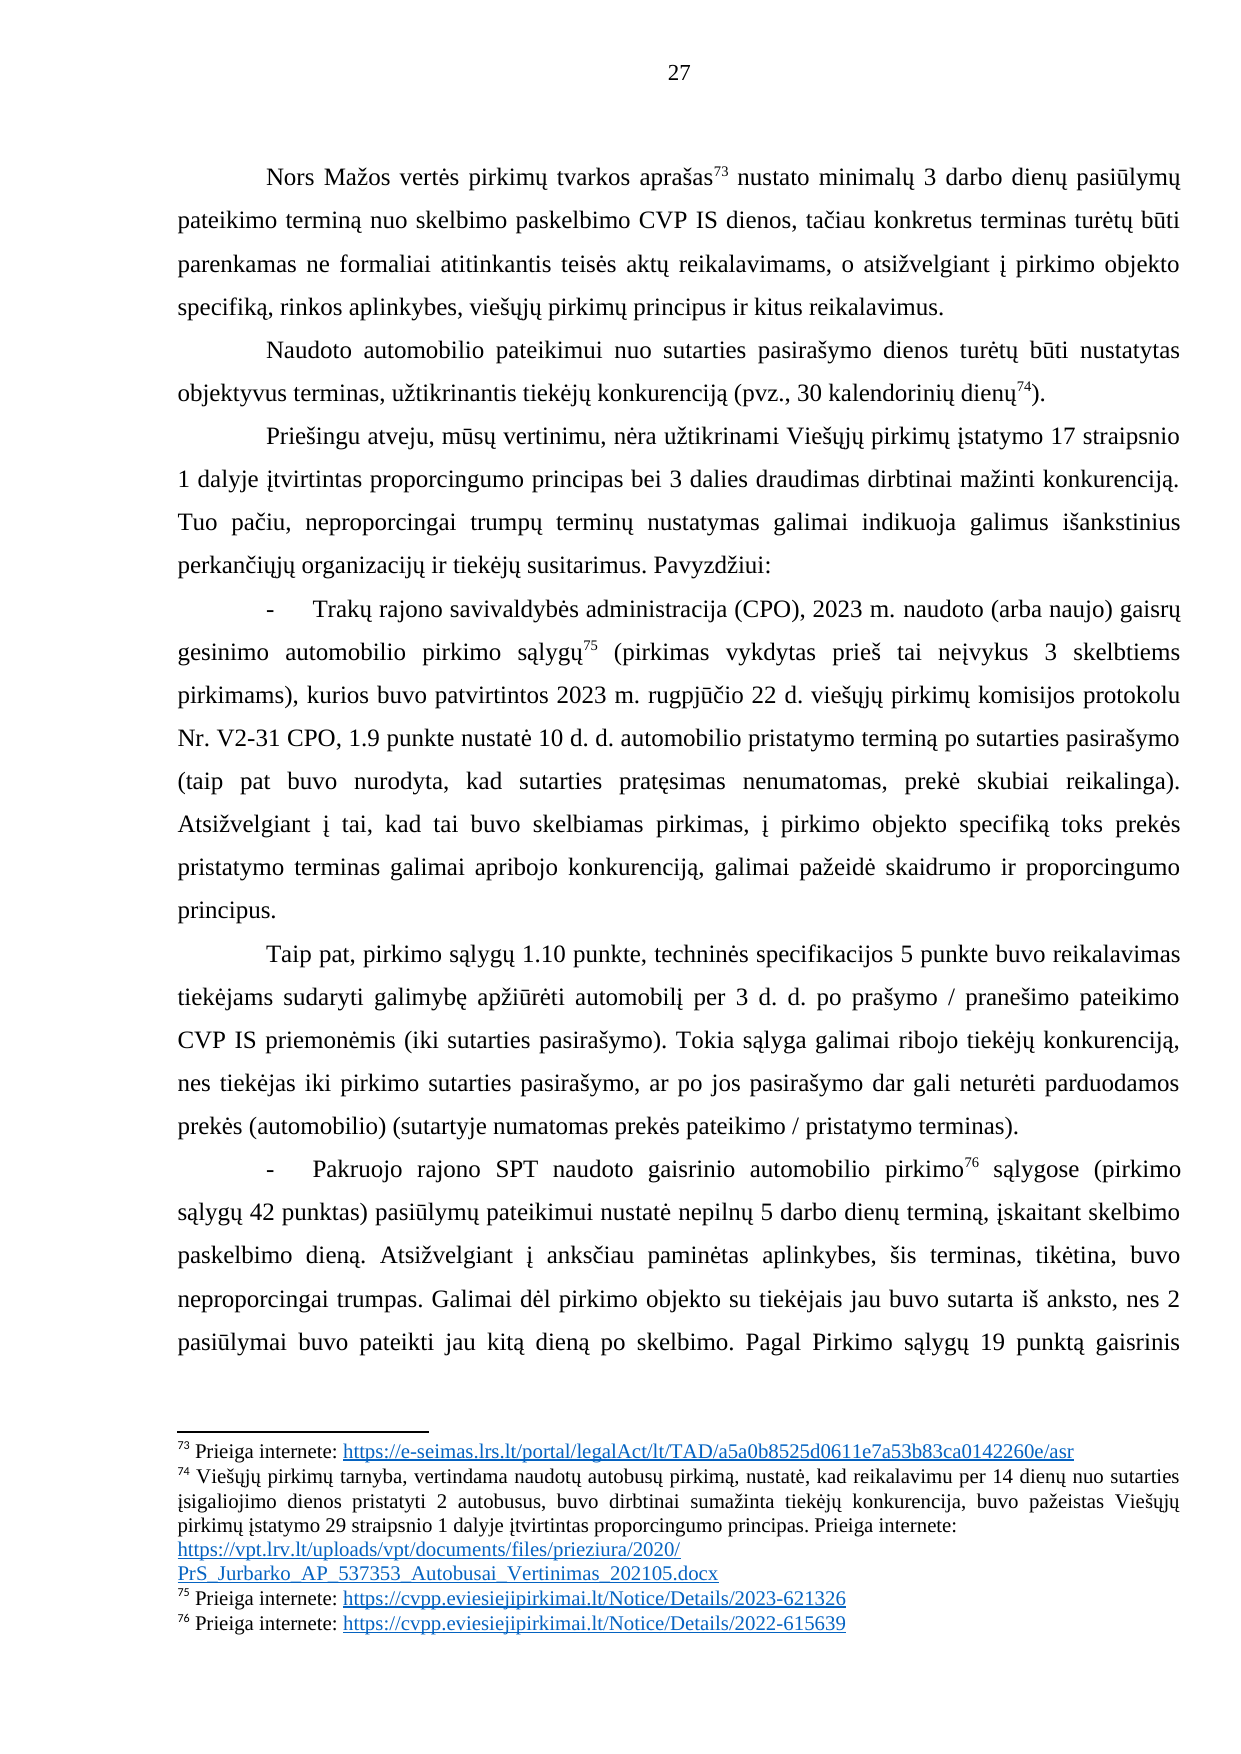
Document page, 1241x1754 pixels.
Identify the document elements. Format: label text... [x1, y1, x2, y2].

text Taip pat, pirkimo sąlygų 1.10 punkte, techninės specifikacijos 5 punkte buvo reikalavimas tiekėjams sudaryti galimybę apžiūrėti automobilį per 3 d. d. po prašymo / pranešimo pateikimo CVP IS priemonėmis (iki sutarties pasirašymo). Tokia sąlyga galimai ribojo tiekėjų konkurenciją, nes tiekėjas iki pirkimo sutarties pasirašymo, ar po jos pasirašymo dar gali neturėti parduodamos prekės (automobilio) (sutartyje numatomas prekės pateikimo / pristatymo terminas). [177, 939, 1181, 1140]
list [177, 1154, 1181, 1356]
text Priešingu atveju, mūsų vertinimu, nėra užtikrinami Viešųjų pirkimų įstatymo 17 straipsnio 1 dalyje įtvirtintas proporcingumo principas bei 3 dalies draudimas dirbtinai mažinti konkurenciją. Tuo pačiu, neproporcingai trumpų terminų nustatymas galimai indikuoja galimus išankstinius perkančiųjų organizacijų ir tiekėjų susitarimus. Pavyzdžiui: [177, 421, 1181, 579]
text Nors Mažos vertės pirkimų tvarkos aprašas nustato minimalų 3 darbo dienų pasiūlymų pateikimo terminą nuo skelbimo paskelbimo CVP IS dienos, tačiau konkretus terminas turėtų būti parenkamas ne formaliai atitinkantis teisės aktų reikalavimams, o atsižvelgiant į pirkimo objekto specifiką, rinkos aplinkybes, viešųjų pirkimų principus ir kitus reikalavimus. [177, 162, 1181, 321]
list Trakų rajono savivaldybės administracija (CPO), 2023 m. naudoto (arba naujo) gaisrų gesinimo automobilio pirkimo sąlygų (pirkimas vykdytas prieš tai neįvykus 3 skelbtiems pirkimams), kurios buvo patvirtintos 2023 m. rugpjūčio 22 d. viešųjų pirkimų komisijos protokolu Nr. V2-31 CPO, 1.9 punkte nustatė 10 d. d. automobilio pristatymo terminą po sutarties pasirašymo (taip pat buvo nurodyta, kad sutarties pratęsimas nenumatomas, prekė skubiai reikalinga). Atsižvelgiant į tai, kad tai buvo skelbiamas pirkimas, į pirkimo objekto specifiką toks prekės pristatymo terminas galimai apribojo konkurenciją, galimai pažeidė skaidrumo ir proporcingumo principus. [177, 594, 1181, 924]
text Naudoto automobilio pateikimui nuo sutarties pasirašymo dienos turėtų būti nustatytas objektyvus terminas, užtikrinantis tiekėjų konkurenciją (pvz., 30 kalendorinių dienų). [177, 335, 1181, 407]
